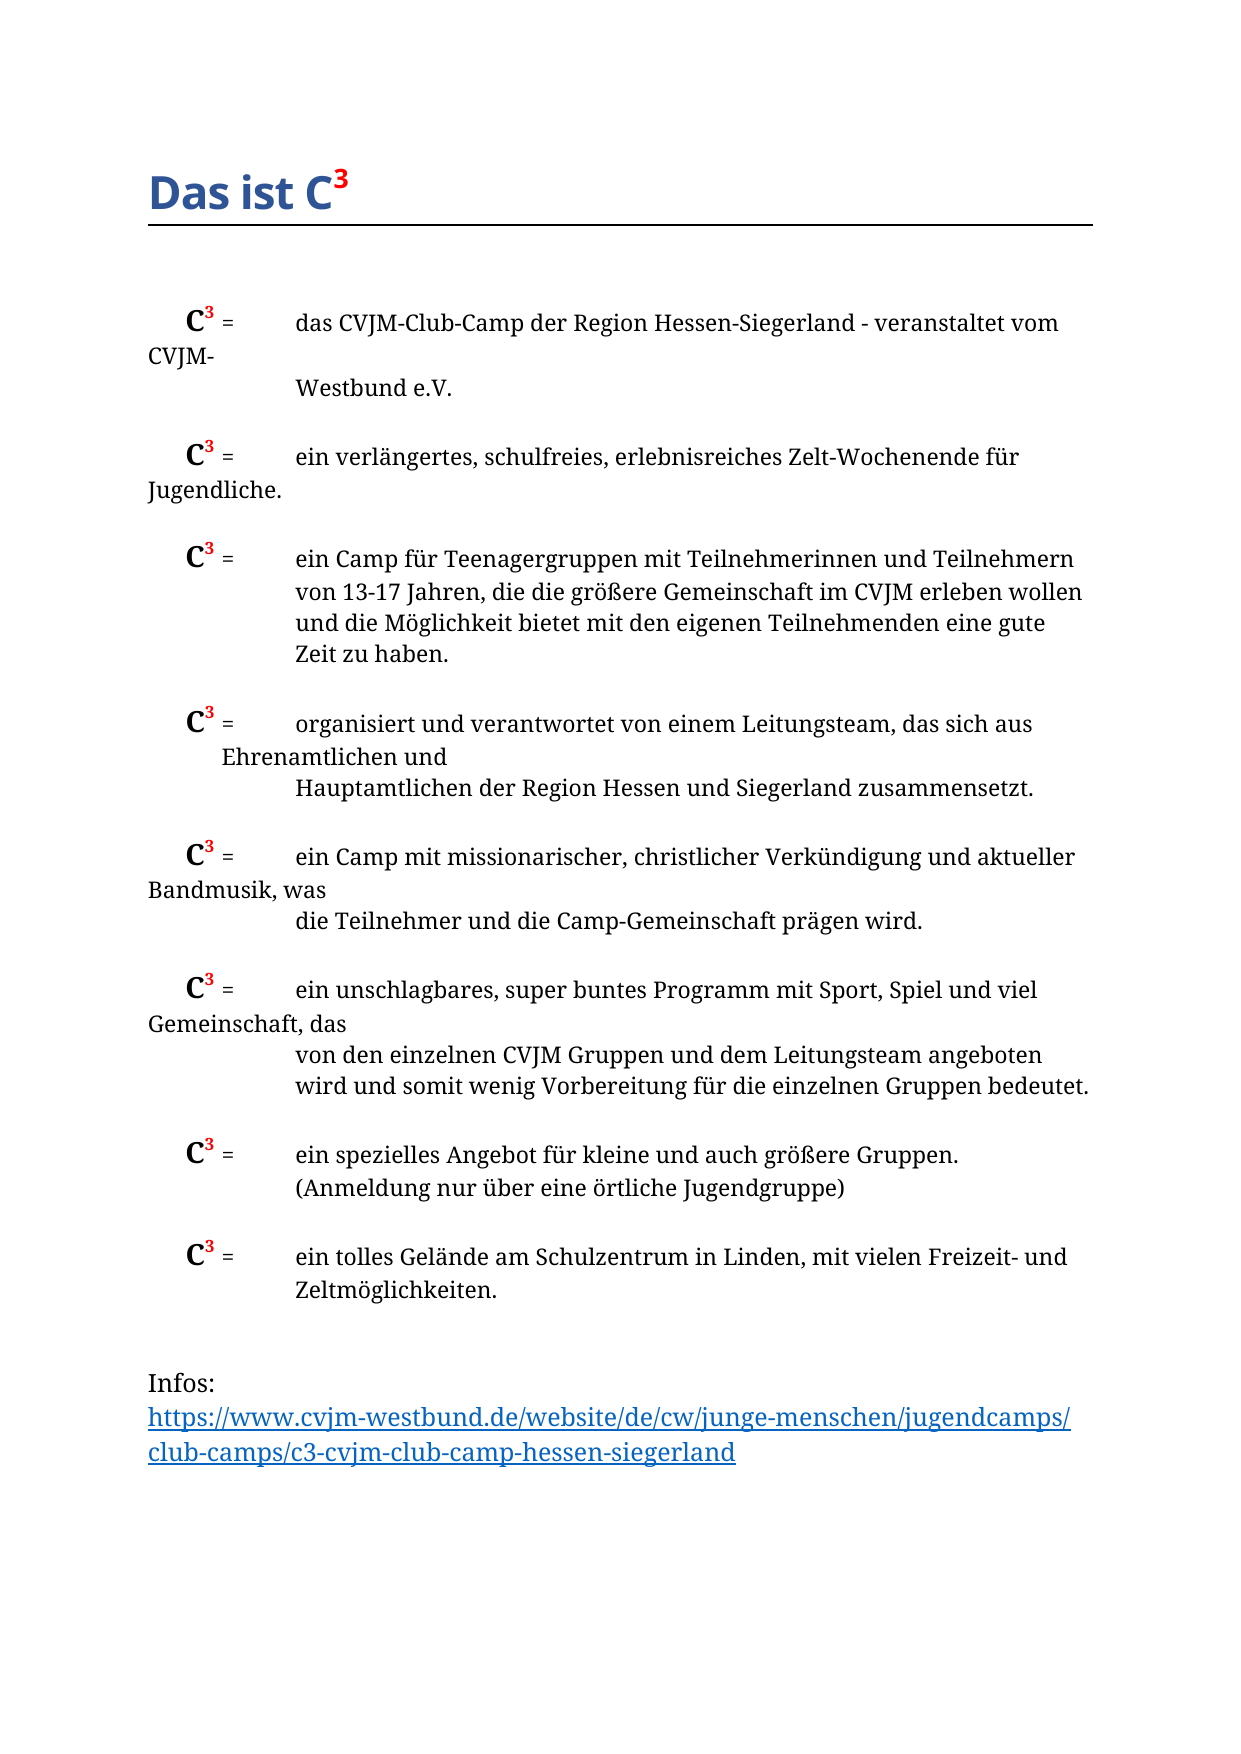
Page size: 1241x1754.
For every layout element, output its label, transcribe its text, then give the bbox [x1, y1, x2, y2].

text C3 = organisiert und verantwortet von einem Leitungsteam, das sich aus Ehrenamtlichen und [185, 701, 1093, 772]
text C3 = ein verlängertes, schulfreies, erlebnisreiches Zelt-Wochenende für Jugendliche. [148, 434, 1093, 505]
text von 13-17 Jahren, die die größere Gemeinschaft im CVJM erleben wollen und die Möglichkeit bietet mit den eigenen Teilnehmenden eine gute Zeit zu haben. [295, 576, 1093, 670]
text C3 = ein unschlagbares, super buntes Programm mit Sport, Spiel und viel Gemeinschaft, das [148, 968, 1093, 1039]
text (Anmeldung nur über eine örtliche Jugendgruppe) [221, 1172, 1093, 1203]
text Hauptamtlichen der Region Hessen und Siegerland zusammensetzt. [221, 772, 1093, 803]
text von den einzelnen CVJM Gruppen und dem Leitungsteam angeboten wird und somit wenig Vorbereitung für die einzelnen Gruppen bedeutet. [295, 1039, 1093, 1101]
text Westbund e.V. [221, 372, 1093, 403]
text Zeltmöglichkeiten. [221, 1274, 1093, 1306]
title Das ist C3 [148, 160, 1093, 224]
text die Teilnehmer und die Camp-Gemeinschaft prägen wird. [221, 905, 1093, 937]
text C3 = das CVJM-Club-Camp der Region Hessen-Siegerland - veranstaltet vom CVJM- [148, 301, 1093, 372]
text Infos: https://www.cvjm-westbund.de/website/de/cw/junge-menschen/jugendcamps/club-camps/c3-cvjm-club-camp-hessen-siegerland [148, 1366, 1093, 1468]
text C3 = ein Camp mit missionarischer, christlicher Verkündigung und aktueller Bandmusik, was [148, 834, 1093, 905]
text C3 = ein spezielles Angebot für kleine und auch größere Gruppen. [148, 1132, 1093, 1172]
text C3 = ein Camp für Teenagergruppen mit Teilnehmerinnen und Teilnehmern [148, 536, 1093, 576]
text C3 = ein tolles Gelände am Schulzentrum in Linden, mit vielen Freizeit- und [185, 1235, 1093, 1274]
